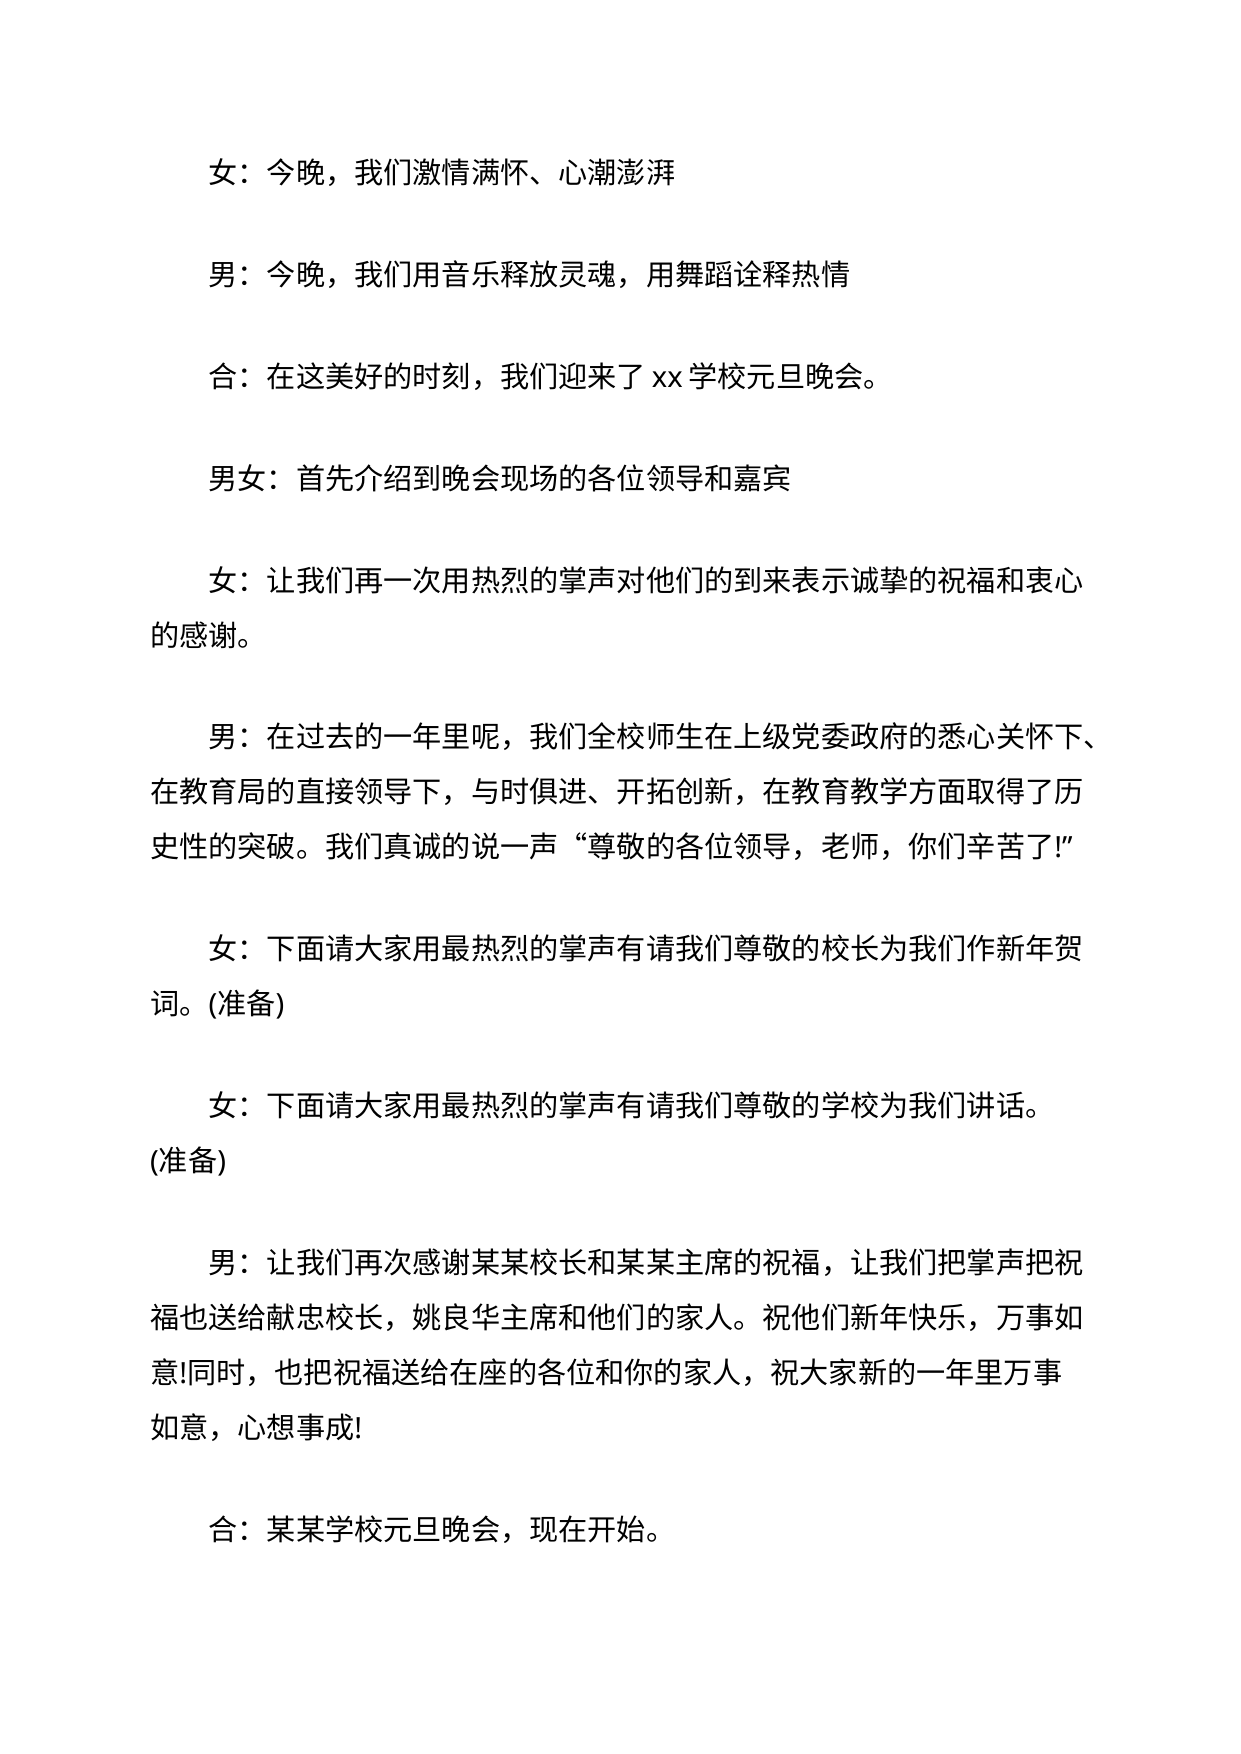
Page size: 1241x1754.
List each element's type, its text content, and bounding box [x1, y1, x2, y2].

text 女：让我们再一次用热烈的掌声对他们的到来表示诚挚的祝福和衷心的感谢。 [150, 557, 1090, 654]
text 合：某某学校元旦晚会，现在开始。 [150, 1506, 1090, 1548]
text 男：今晚，我们用音乐释放灵魂，用舞蹈诠释热情 [150, 252, 1090, 294]
text 女：下面请大家用最热烈的掌声有请我们尊敬的学校为我们讲话。(准备) [150, 1083, 1090, 1180]
text 合：在这美好的时刻，我们迎来了xx学校元旦晚会。 [150, 353, 1090, 396]
text 男女：首先介绍到晚会现场的各位领导和嘉宾 [150, 456, 1090, 498]
text 男：在过去的一年里呢，我们全校师生在上级党委政府的悉心关怀下、在教育局的直接领导下，与时俱进、开拓创新，在教育教学方面取得了历史性的突破。我们真诚的说一声“尊敬的各位领导，老师，你们辛苦了!” [150, 714, 1090, 866]
text 女：下面请大家用最热烈的掌声有请我们尊敬的校长为我们作新年贺词。(准备) [150, 926, 1090, 1023]
text 女：今晚，我们激情满怀、心潮澎湃 [150, 150, 1090, 192]
text 男：让我们再次感谢某某校长和某某主席的祝福，让我们把掌声把祝福也送给献忠校长，姚良华主席和他们的家人。祝他们新年快乐，万事如意!同时，也把祝福送给在座的各位和你的家人，祝大家新的一年里万事如意，心想事成! [150, 1239, 1090, 1447]
